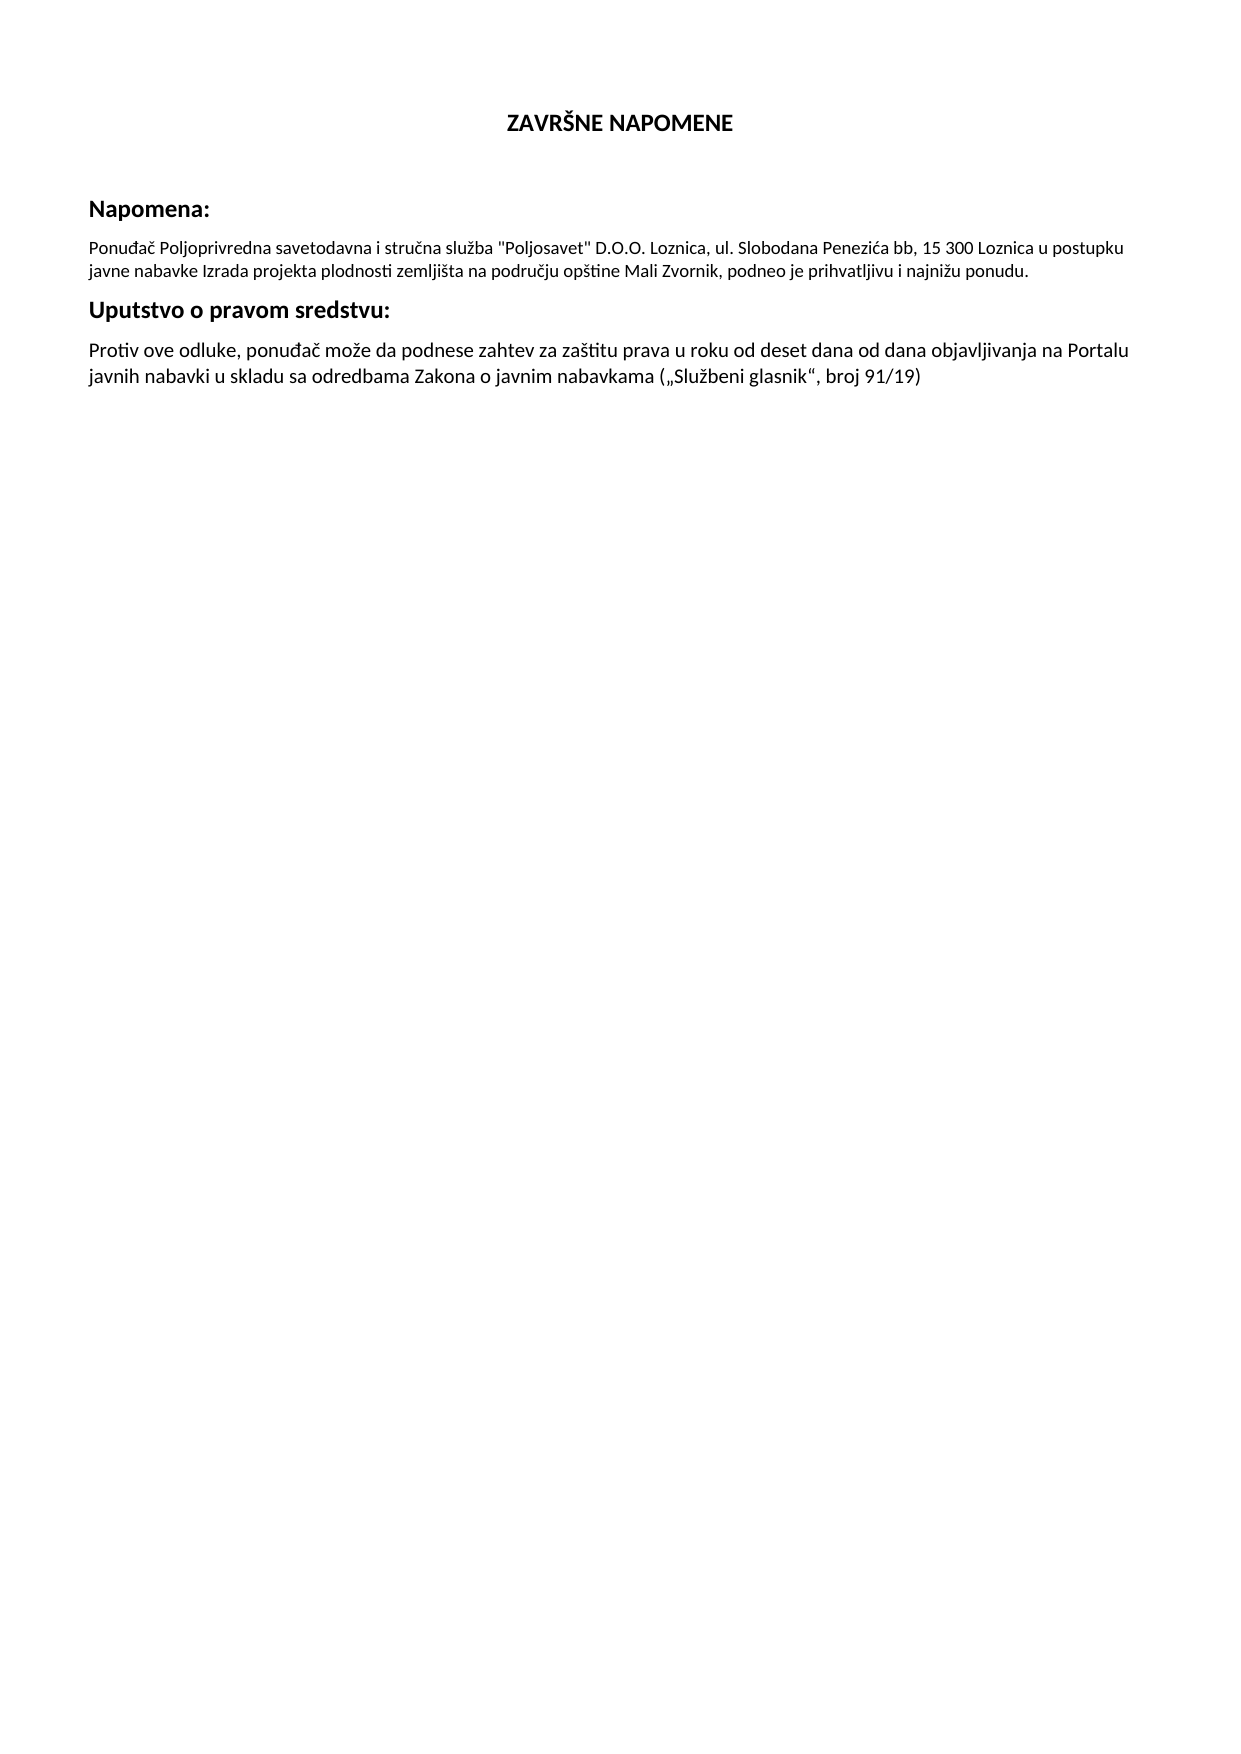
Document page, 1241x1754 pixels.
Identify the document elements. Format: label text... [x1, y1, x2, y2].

text Napomena: [89, 193, 1152, 223]
text Protiv ove odluke, ponuđač može da podnese zahtev za zaštitu prava u roku od deset dana od dana objavljivanja na Portalu javnih nabavki u skladu sa odredbama Zakona o javnim nabavkama („Službeni glasnik“, broj 91/19) [89, 337, 1152, 388]
text Uputstvo o pravom sredstvu: [89, 294, 1152, 325]
text ZAVRŠNE NAPOMENE [89, 107, 1152, 137]
text Ponuđač Poljoprivredna savetodavna i stručna služba "Poljosavet" D.O.O. Loznica, ul. Slobodana Penezića bb, 15 300 Loznica u postupku javne nabavke Izrada projekta plodnosti zemljišta na području opštine Mali Zvornik, podneo je prihvatljivu i najnižu ponudu. [89, 236, 1152, 282]
